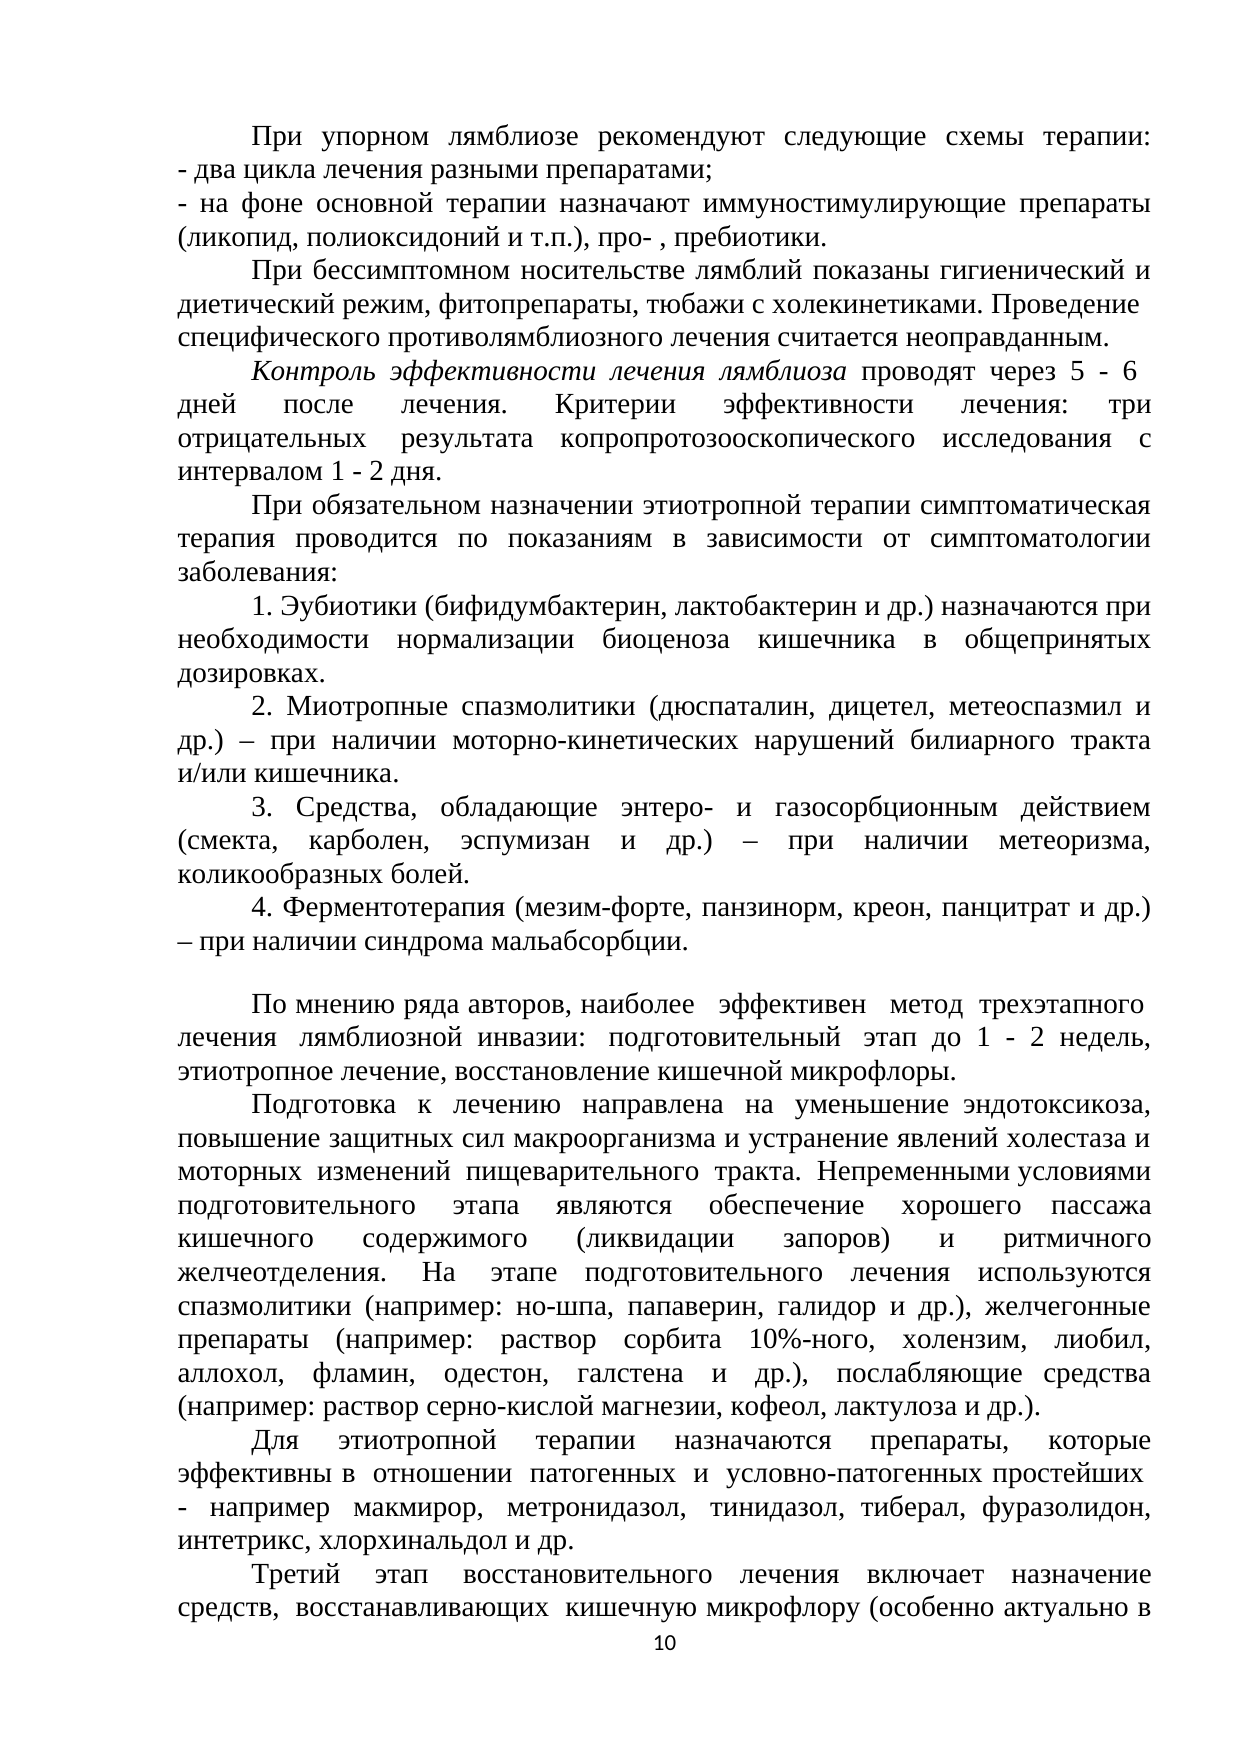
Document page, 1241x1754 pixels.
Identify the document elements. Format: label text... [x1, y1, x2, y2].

text При упорном лямблиозе рекомендуют следующие схемы терапии: - два цикла лечения разными препаратами; [177, 118, 1152, 185]
text Для этиотропной терапии назначаются препараты, которые эффективны в отношении патогенных и условно-патогенных простейших - например макмирор, метронидазол, тинидазол, тиберал, фуразолидон, интетрикс, хлорхинальдол и др. [177, 1422, 1152, 1556]
text 2. Миотропные спазмолитики (дюспаталин, дицетел, метеоспазмил и др.) – при наличии моторно-кинетических нарушений билиарного тракта и/или кишечника. [177, 688, 1152, 789]
text - на фоне основной терапии назначают иммуностимулирующие препараты (ликопид, полиоксидоний и т.п.), про- , пребиотики. [177, 185, 1152, 252]
text При обязательном назначении этиотропной терапии симптоматическая терапия проводится по показаниям в зависимости от симптоматологии заболевания: [177, 487, 1152, 588]
text 4. Ферментотерапия (мезим-форте, панзинорм, креон, панцитрат и др.) – при наличии синдрома мальабсорбции. [177, 889, 1152, 957]
text 1. Эубиотики (бифидумбактерин, лактобактерин и др.) назначаются при необходимости нормализации биоценоза кишечника в общепринятых дозировках. [177, 588, 1152, 688]
text По мнению ряда авторов, наиболее эффективен метод трехэтапного лечения лямблиозной инвазии: подготовительный этап до 1 - 2 недель, этиотропное лечение, восстановление кишечной микрофлоры. [177, 986, 1152, 1086]
text Подготовка к лечению направлена на уменьшение эндотоксикоза, повышение защитных сил макроорганизма и устранение явлений холестаза и моторных изменений пищеварительного тракта. Непременными условиями подготовительного этапа являются обеспечение хорошего пассажа кишечного содержимого (ликвидации запоров) и ритмичного желчеотделения. На этапе подготовительного лечения используются спазмолитики (например: но-шпа, папаверин, галидор и др.), желчегонные препараты (например: раствор сорбита 10%-ного, холензим, лиобил, аллохол, фламин, одестон, галстена и др.), послабляющие средства (например: раствор серно-кислой магнезии, кофеол, лактулоза и др.). [177, 1086, 1152, 1422]
text Контроль эффективности лечения лямблиоза проводят через 5 - 6 дней после лечения. Критерии эффективности лечения: три отрицательных результата копропротозооскопического исследования с интервалом 1 - 2 дня. [177, 353, 1152, 487]
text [177, 1556, 1152, 1623]
text При бессимптомном носительстве лямблий показаны гигиенический и диетический режим, фитопрепараты, тюбажи с холекинетиками. Проведение специфического противолямблиозного лечения считается неоправданным. [177, 252, 1152, 353]
text 3. Средства, обладающие энтеро- и газосорбционным действием (смекта, карболен, эспумизан и др.) – при наличии метеоризма, коликообразных болей. [177, 789, 1152, 889]
